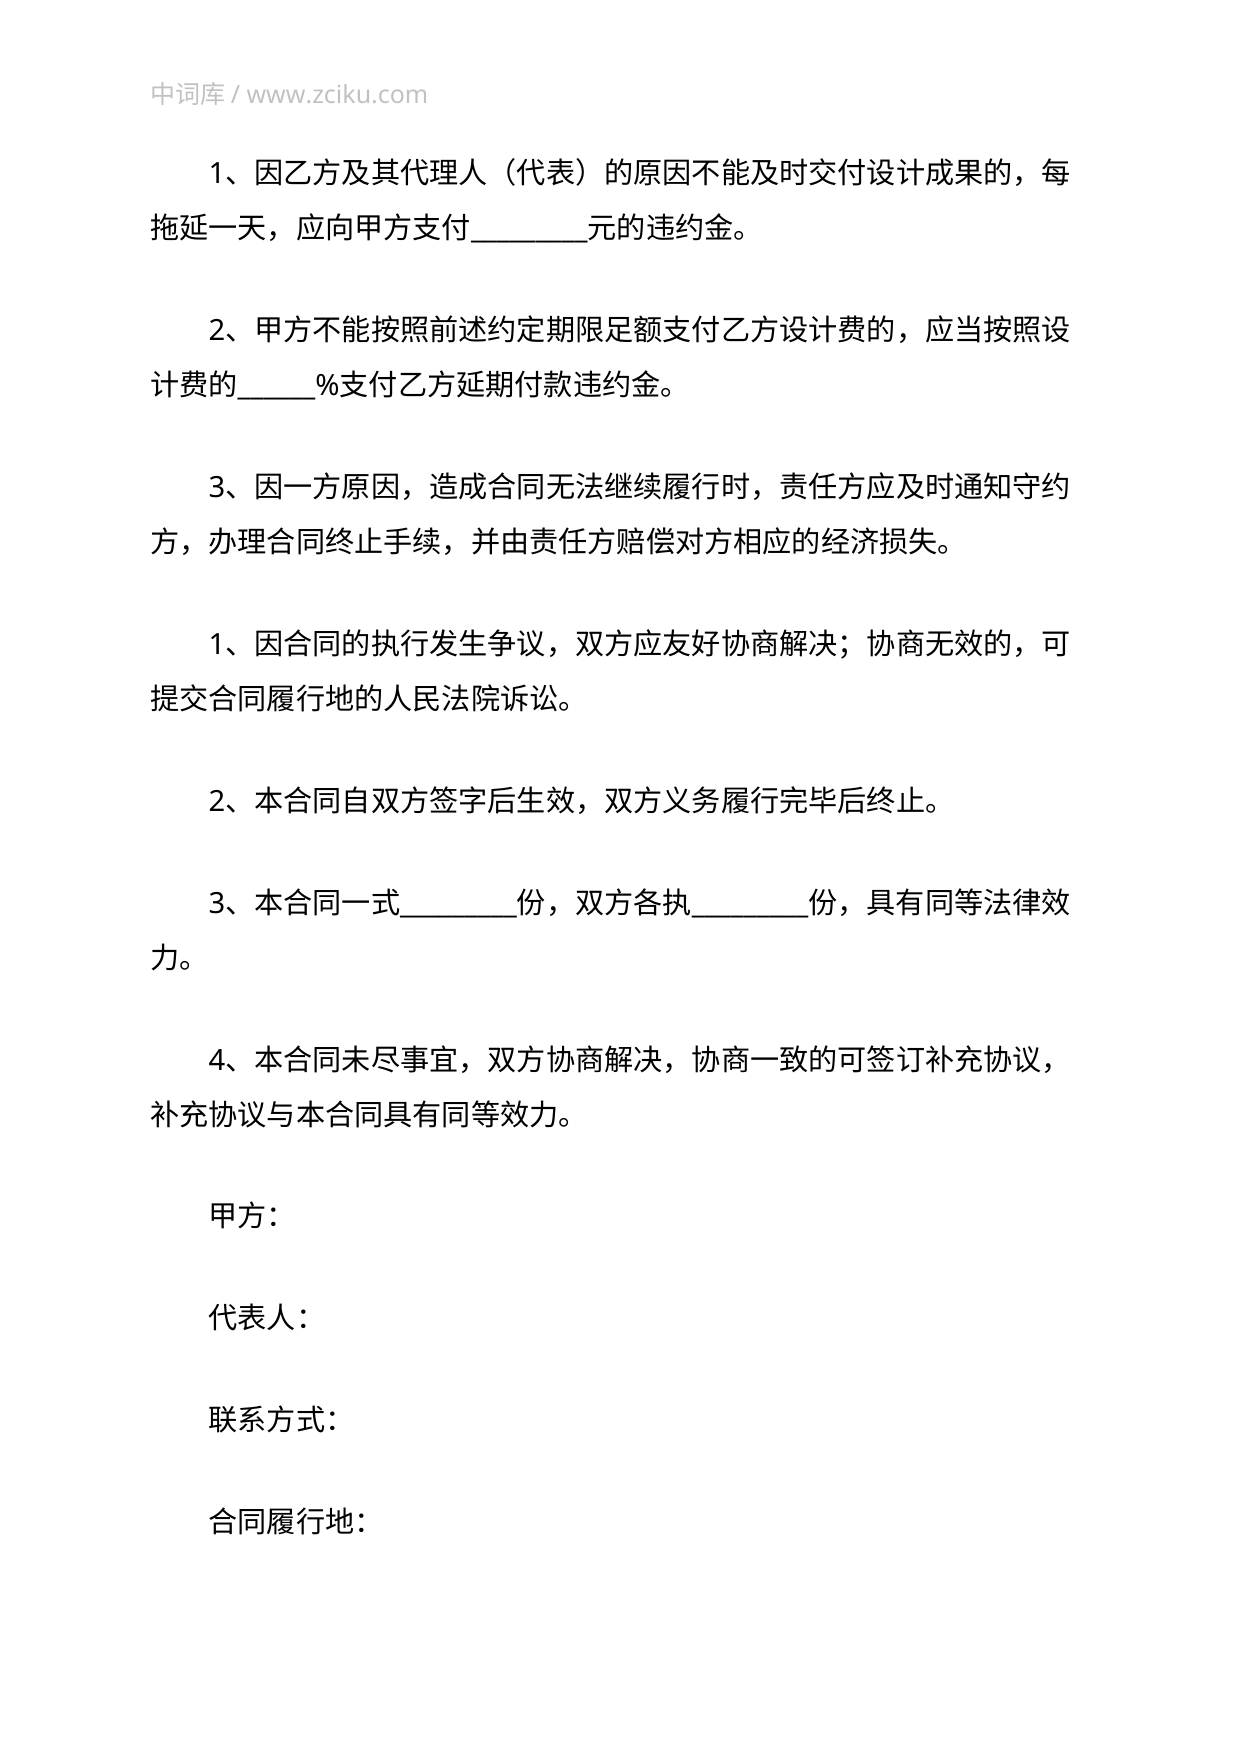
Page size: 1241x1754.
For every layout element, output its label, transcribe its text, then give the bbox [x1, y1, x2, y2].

text 3、本合同一式_________份，双方各执_________份，具有同等法律效力。 [150, 879, 1090, 977]
text 代表人： [150, 1295, 1090, 1337]
text 联系方式： [150, 1397, 1090, 1439]
text 甲方： [150, 1193, 1090, 1235]
text 合同履行地： [150, 1498, 1090, 1541]
text 1、因乙方及其代理人（代表）的原因不能及时交付设计成果的，每拖延一天，应向甲方支付_________元的违约金。 [150, 150, 1090, 247]
text 2、本合同自双方签字后生效，双方义务履行完毕后终止。 [150, 777, 1090, 820]
text 2、甲方不能按照前述约定期限足额支付乙方设计费的，应当按照设计费的______%支付乙方延期付款违约金。 [150, 307, 1090, 404]
text 3、因一方原因，造成合同无法继续履行时，责任方应及时通知守约方，办理合同终止手续，并由责任方赔偿对方相应的经济损失。 [150, 464, 1090, 561]
text 4、本合同未尽事宜，双方协商解决，协商一致的可签订补充协议，补充协议与本合同具有同等效力。 [150, 1036, 1090, 1133]
text 1、因合同的执行发生争议，双方应友好协商解决；协商无效的，可提交合同履行地的人民法院诉讼。 [150, 621, 1090, 718]
